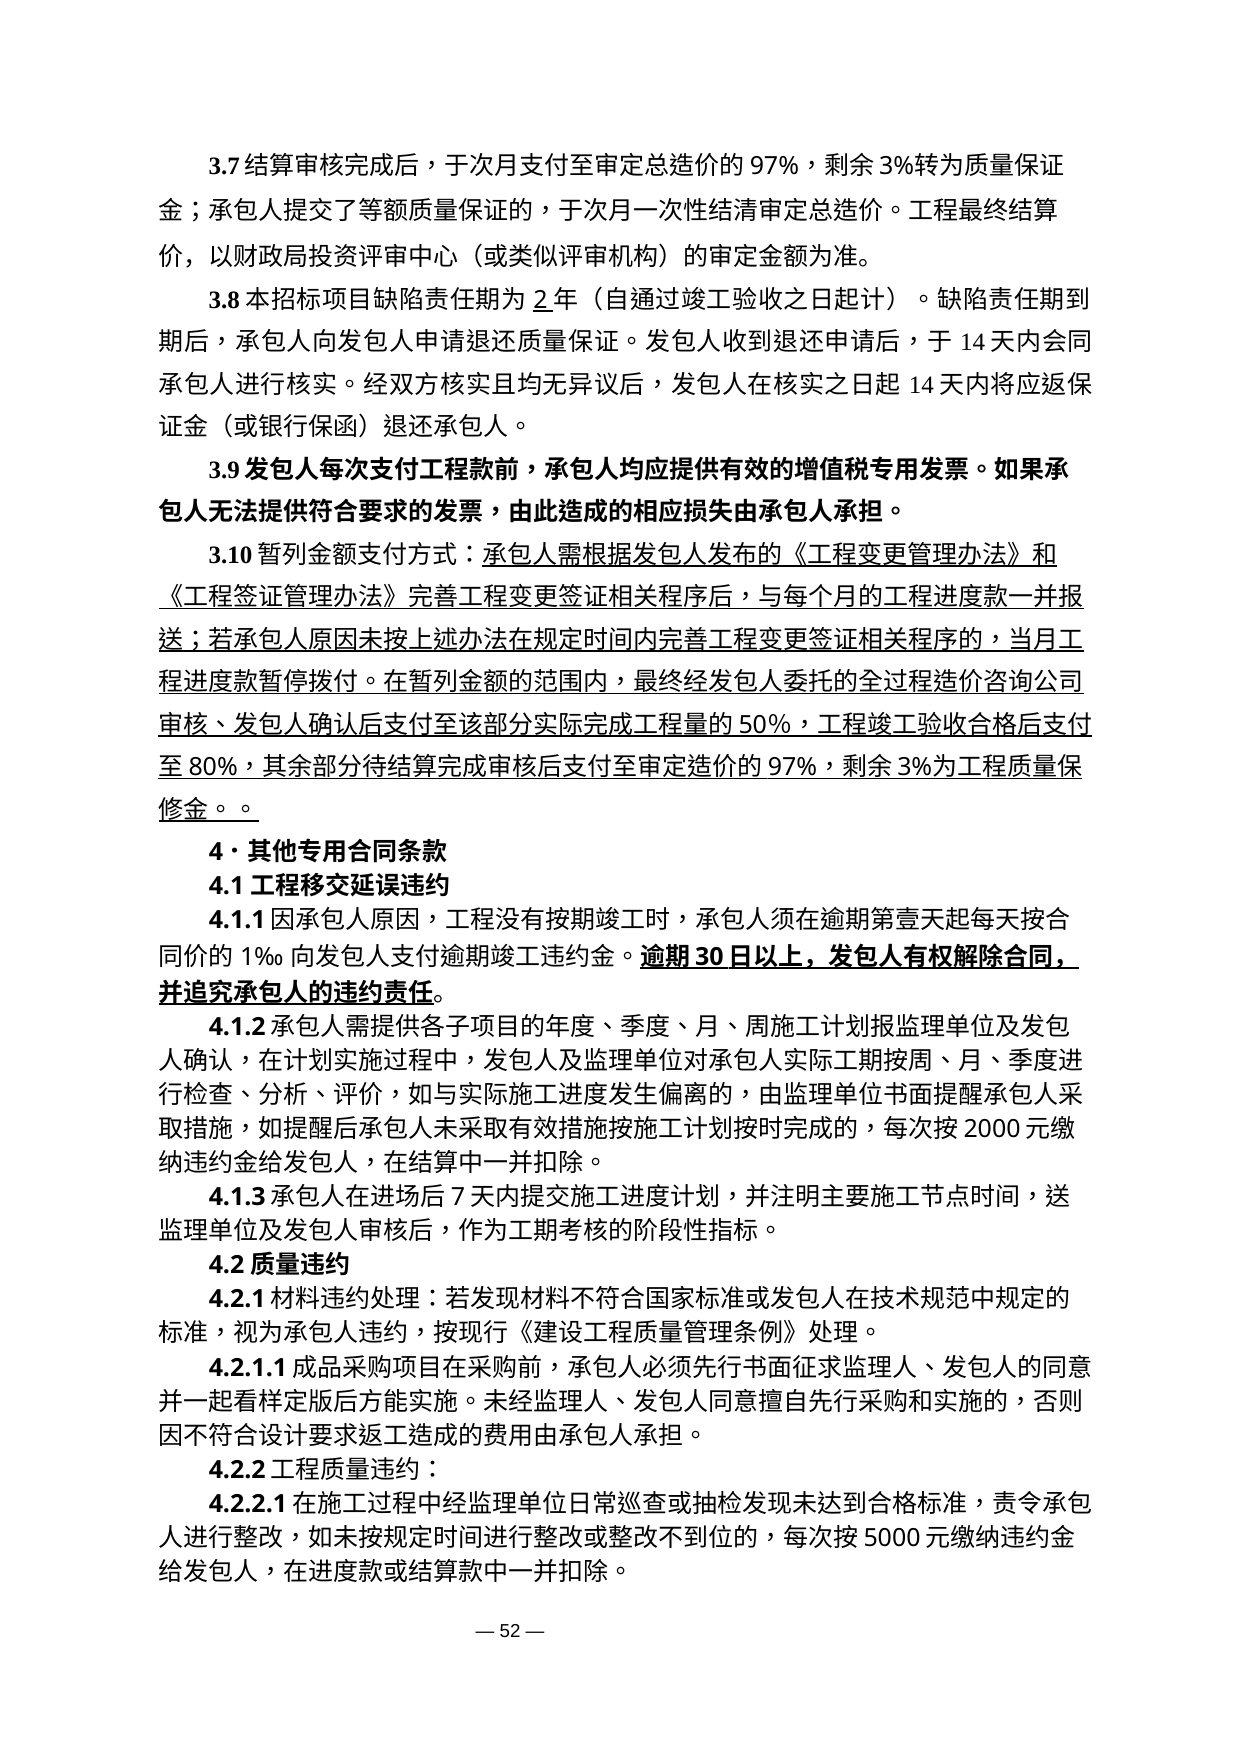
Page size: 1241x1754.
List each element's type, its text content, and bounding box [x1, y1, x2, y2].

text 4.1.3承包人在进场后7天内提交施工进度计划，并注明主要施工节点时间，送监理单位及发包人审核后，作为工期考核的阶段性指标。 [158, 1179, 1093, 1247]
text 4.2.1.1成品采购项目在采购前，承包人必须先行书面征求监理人、发包人的同意并一起看样定版后方能实施。未经监理人、发包人同意擅自先行采购和实施的，否则因不符合设计要求返工造成的费用由承包人承担。 [158, 1349, 1093, 1451]
text 4.2.2.1在施工过程中经监理单位日常巡查或抽检发现未达到合格标准，责令承包人进行整改，如未按规定时间进行整改或整改不到位的，每次按5000元缴纳违约金给发包人，在进度款或结算款中一并扣除。 [158, 1485, 1093, 1588]
subtitle 4.1 工程移交延误违约 [158, 868, 1093, 902]
subtitle 4.2 质量违约 [158, 1247, 1093, 1281]
text 4.1.2承包人需提供各子项目的年度、季度、月、周施工计划报监理单位及发包人确认，在计划实施过程中，发包人及监理单位对承包人实际工期按周、月、季度进行检查、分析、评价，如与实际施工进度发生偏离的，由监理单位书面提醒承包人采取措施，如提醒后承包人未采取有效措施按施工计划按时完成的，每次按2000元缴纳违约金给发包人，在结算中一并扣除。 [158, 1008, 1093, 1179]
text 4.2.1材料违约处理：若发现材料不符合国家标准或发包人在技术规范中规定的标准，视为承包人违约，按现行《建设工程质量管理条例》处理。 [158, 1281, 1093, 1349]
text 3.7结算审核完成后，于次月支付至审定总造价的97%，剩余3%转为质量保证金；承包人提交了等额质量保证的，于次月一次性结清审定总造价。工程最终结算价，以财政局投资评审中心（或类似评审机构）的审定金额为准。 [158, 148, 1093, 272]
text 4.1.1因承包人原因，工程没有按期竣工时，承包人须在逾期第壹天起每天按合同价的 1‰ 向发包人支付逾期竣工违约金。逾期30日以上，发包人有权解除合同，并追究承包人的违约责任。 [158, 902, 1093, 1008]
text 3.8本招标项目缺陷责任期为2年（自通过竣工验收之日起计）。缺陷责任期到期后，承包人向发包人申请退还质量保证。发包人收到退还申请后，于14天内会同承包人进行核实。经双方核实且均无异议后，发包人在核实之日起14天内将应返保证金（或银行保函）退还承包人。 [158, 281, 1093, 443]
text 4.2.2工程质量违约： [158, 1451, 1093, 1485]
text 4．其他专用合同条款 [158, 834, 1093, 868]
text 3.10暂列金额支付方式：承包人需根据发包人发布的《工程变更管理办法》和《工程签证管理办法》完善工程变更签证相关程序后，与每个月的工程进度款一并报送；若承包人原因未按上述办法在规定时间内完善工程变更签证相关程序的，当月工程进度款暂停拨付。在暂列金额的范围内，最终经发包人委托的全过程造价咨询公司审核、发包人确认后支付至该部分实际完成工程量的50％，工程竣工验收合格后支付至80%，其余部分待结算完成审核后支付至审定造价的97%，剩余3%为工程质量保修金。。 [158, 536, 1093, 825]
text 3.9发包人每次支付工程款前，承包人均应提供有效的增值税专用发票。如果承包人无法提供符合要求的发票，由此造成的相应损失由承包人承担。 [158, 451, 1093, 528]
